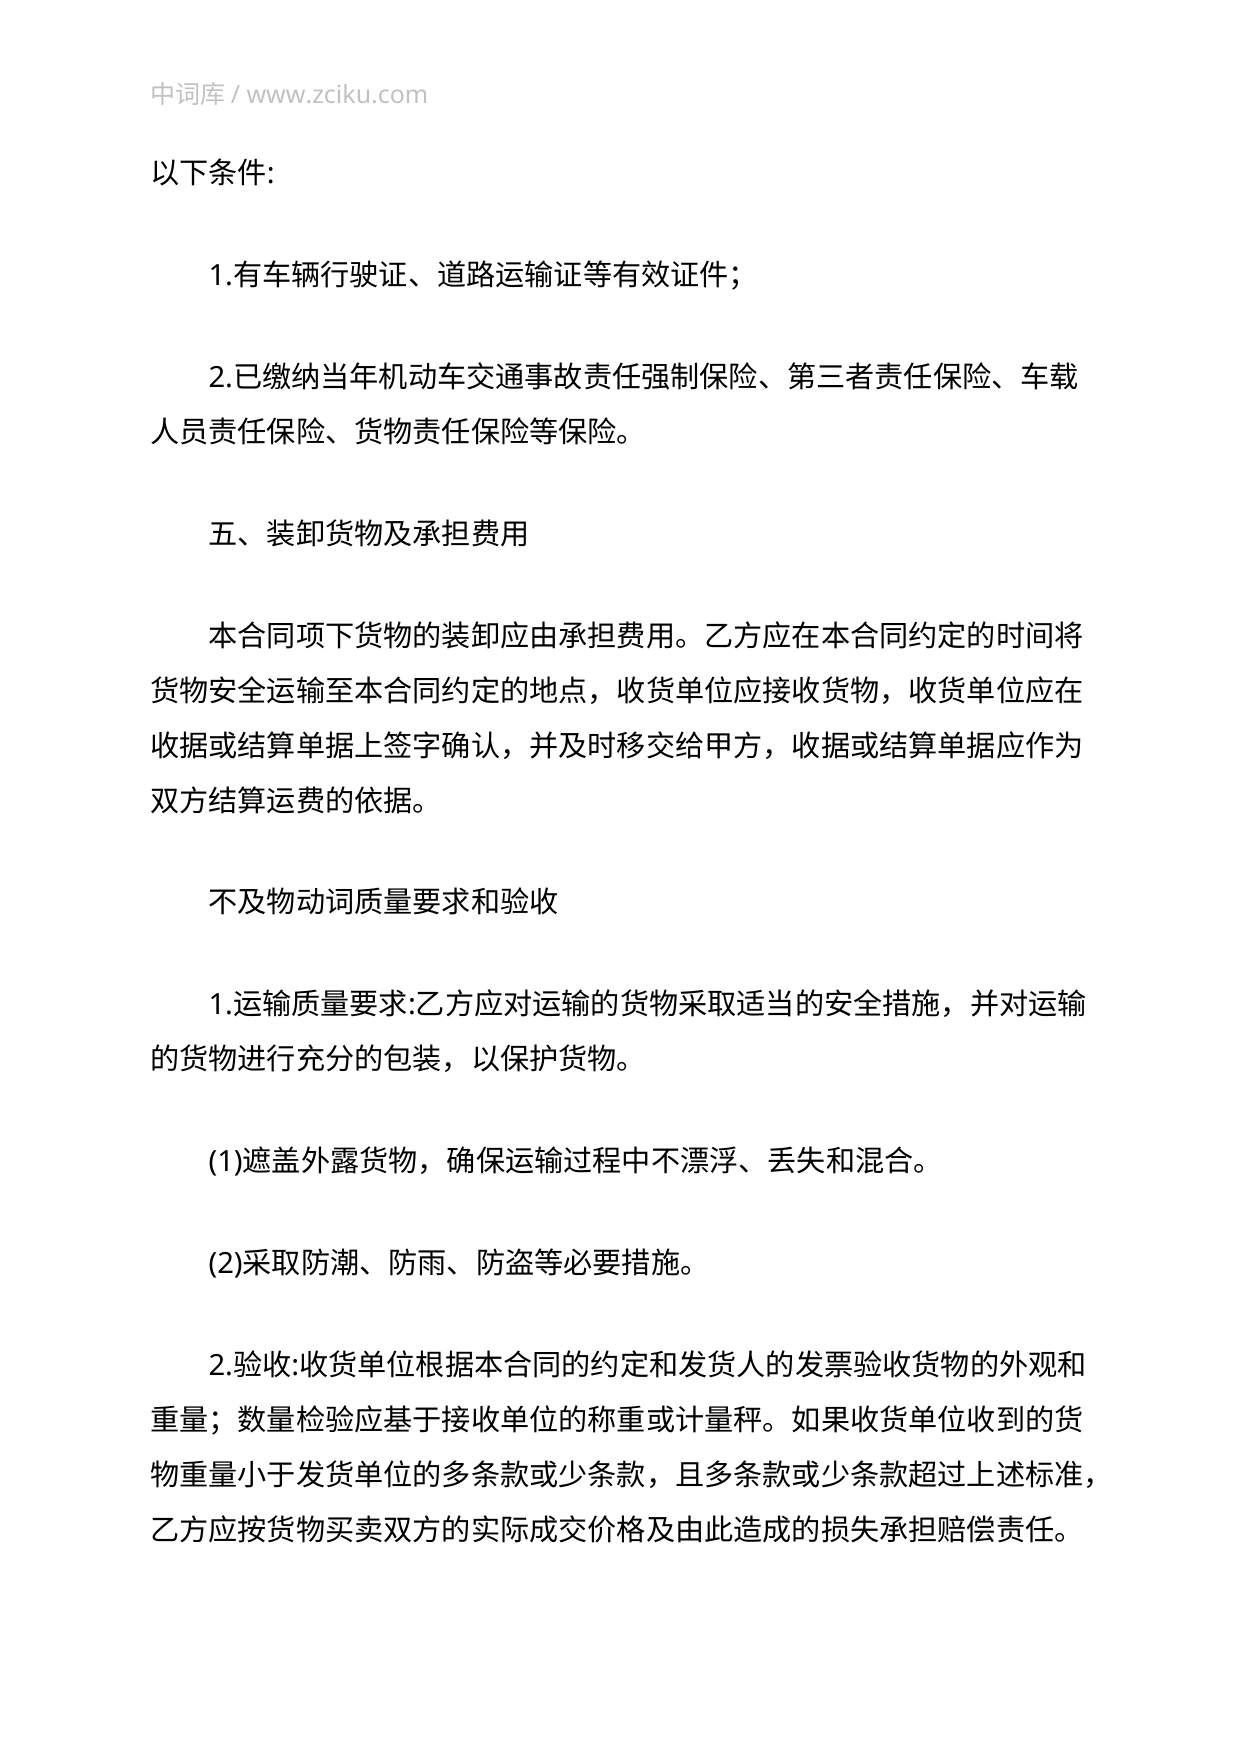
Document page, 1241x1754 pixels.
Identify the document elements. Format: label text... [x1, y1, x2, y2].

text 2.验收:收货单位根据本合同的约定和发货人的发票验收货物的外观和重量；数量检验应基于接收单位的称重或计量秤。如果收货单位收到的货物重量小于发货单位的多条款或少条款，且多条款或少条款超过上述标准，乙方应按货物买卖双方的实际成交价格及由此造成的损失承担赔偿责任。 [150, 1341, 1090, 1548]
text (1)遮盖外露货物，确保运输过程中不漂浮、丢失和混合。 [150, 1137, 1090, 1180]
text 五、装卸货物及承担费用 [150, 511, 1090, 553]
text (2)采取防潮、防雨、防盗等必要措施。 [150, 1239, 1090, 1282]
text 1.有车辆行驶证、道路运输证等有效证件； [150, 252, 1090, 294]
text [150, 150, 1090, 192]
text 本合同项下货物的装卸应由承担费用。乙方应在本合同约定的时间将货物安全运输至本合同约定的地点，收货单位应接收货物，收货单位应在收据或结算单据上签字确认，并及时移交给甲方，收据或结算单据应作为双方结算运费的依据。 [150, 612, 1090, 819]
text 2.已缴纳当年机动车交通事故责任强制保险、第三者责任保险、车载人员责任保险、货物责任保险等保险。 [150, 354, 1090, 451]
text 不及物动词质量要求和验收 [150, 879, 1090, 921]
text 1.运输质量要求:乙方应对运输的货物采取适当的安全措施，并对运输的货物进行充分的包装，以保护货物。 [150, 981, 1090, 1078]
